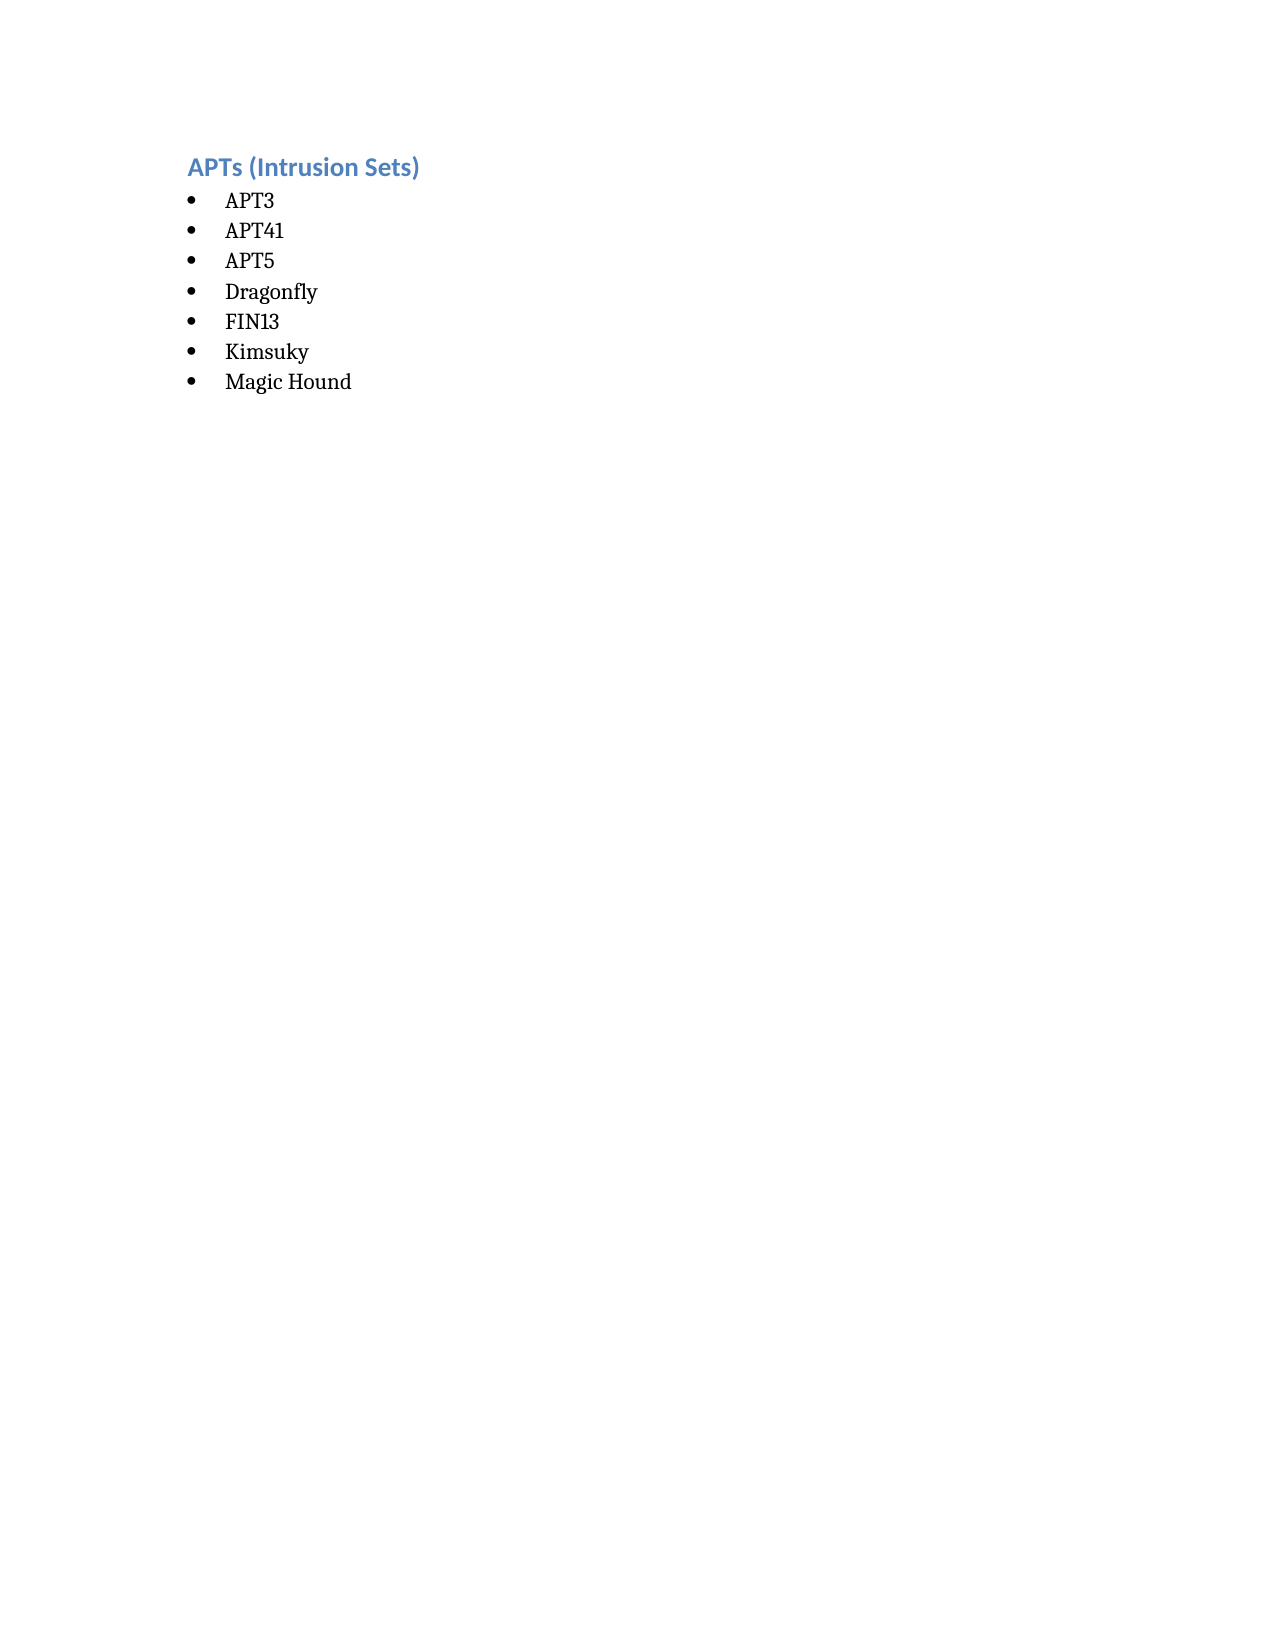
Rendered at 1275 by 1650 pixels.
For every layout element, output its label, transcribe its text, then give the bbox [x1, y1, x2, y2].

list APT41 [187, 218, 1087, 244]
list APT5 [187, 248, 1087, 275]
list Dragonfly [187, 278, 1087, 305]
list Magic Hound [187, 369, 1087, 396]
list FIN13 [187, 309, 1087, 335]
list Kimsuky [187, 339, 1087, 365]
subtitle APTs (Intrusion Sets) [187, 150, 1087, 183]
list APT3 [187, 188, 1087, 214]
